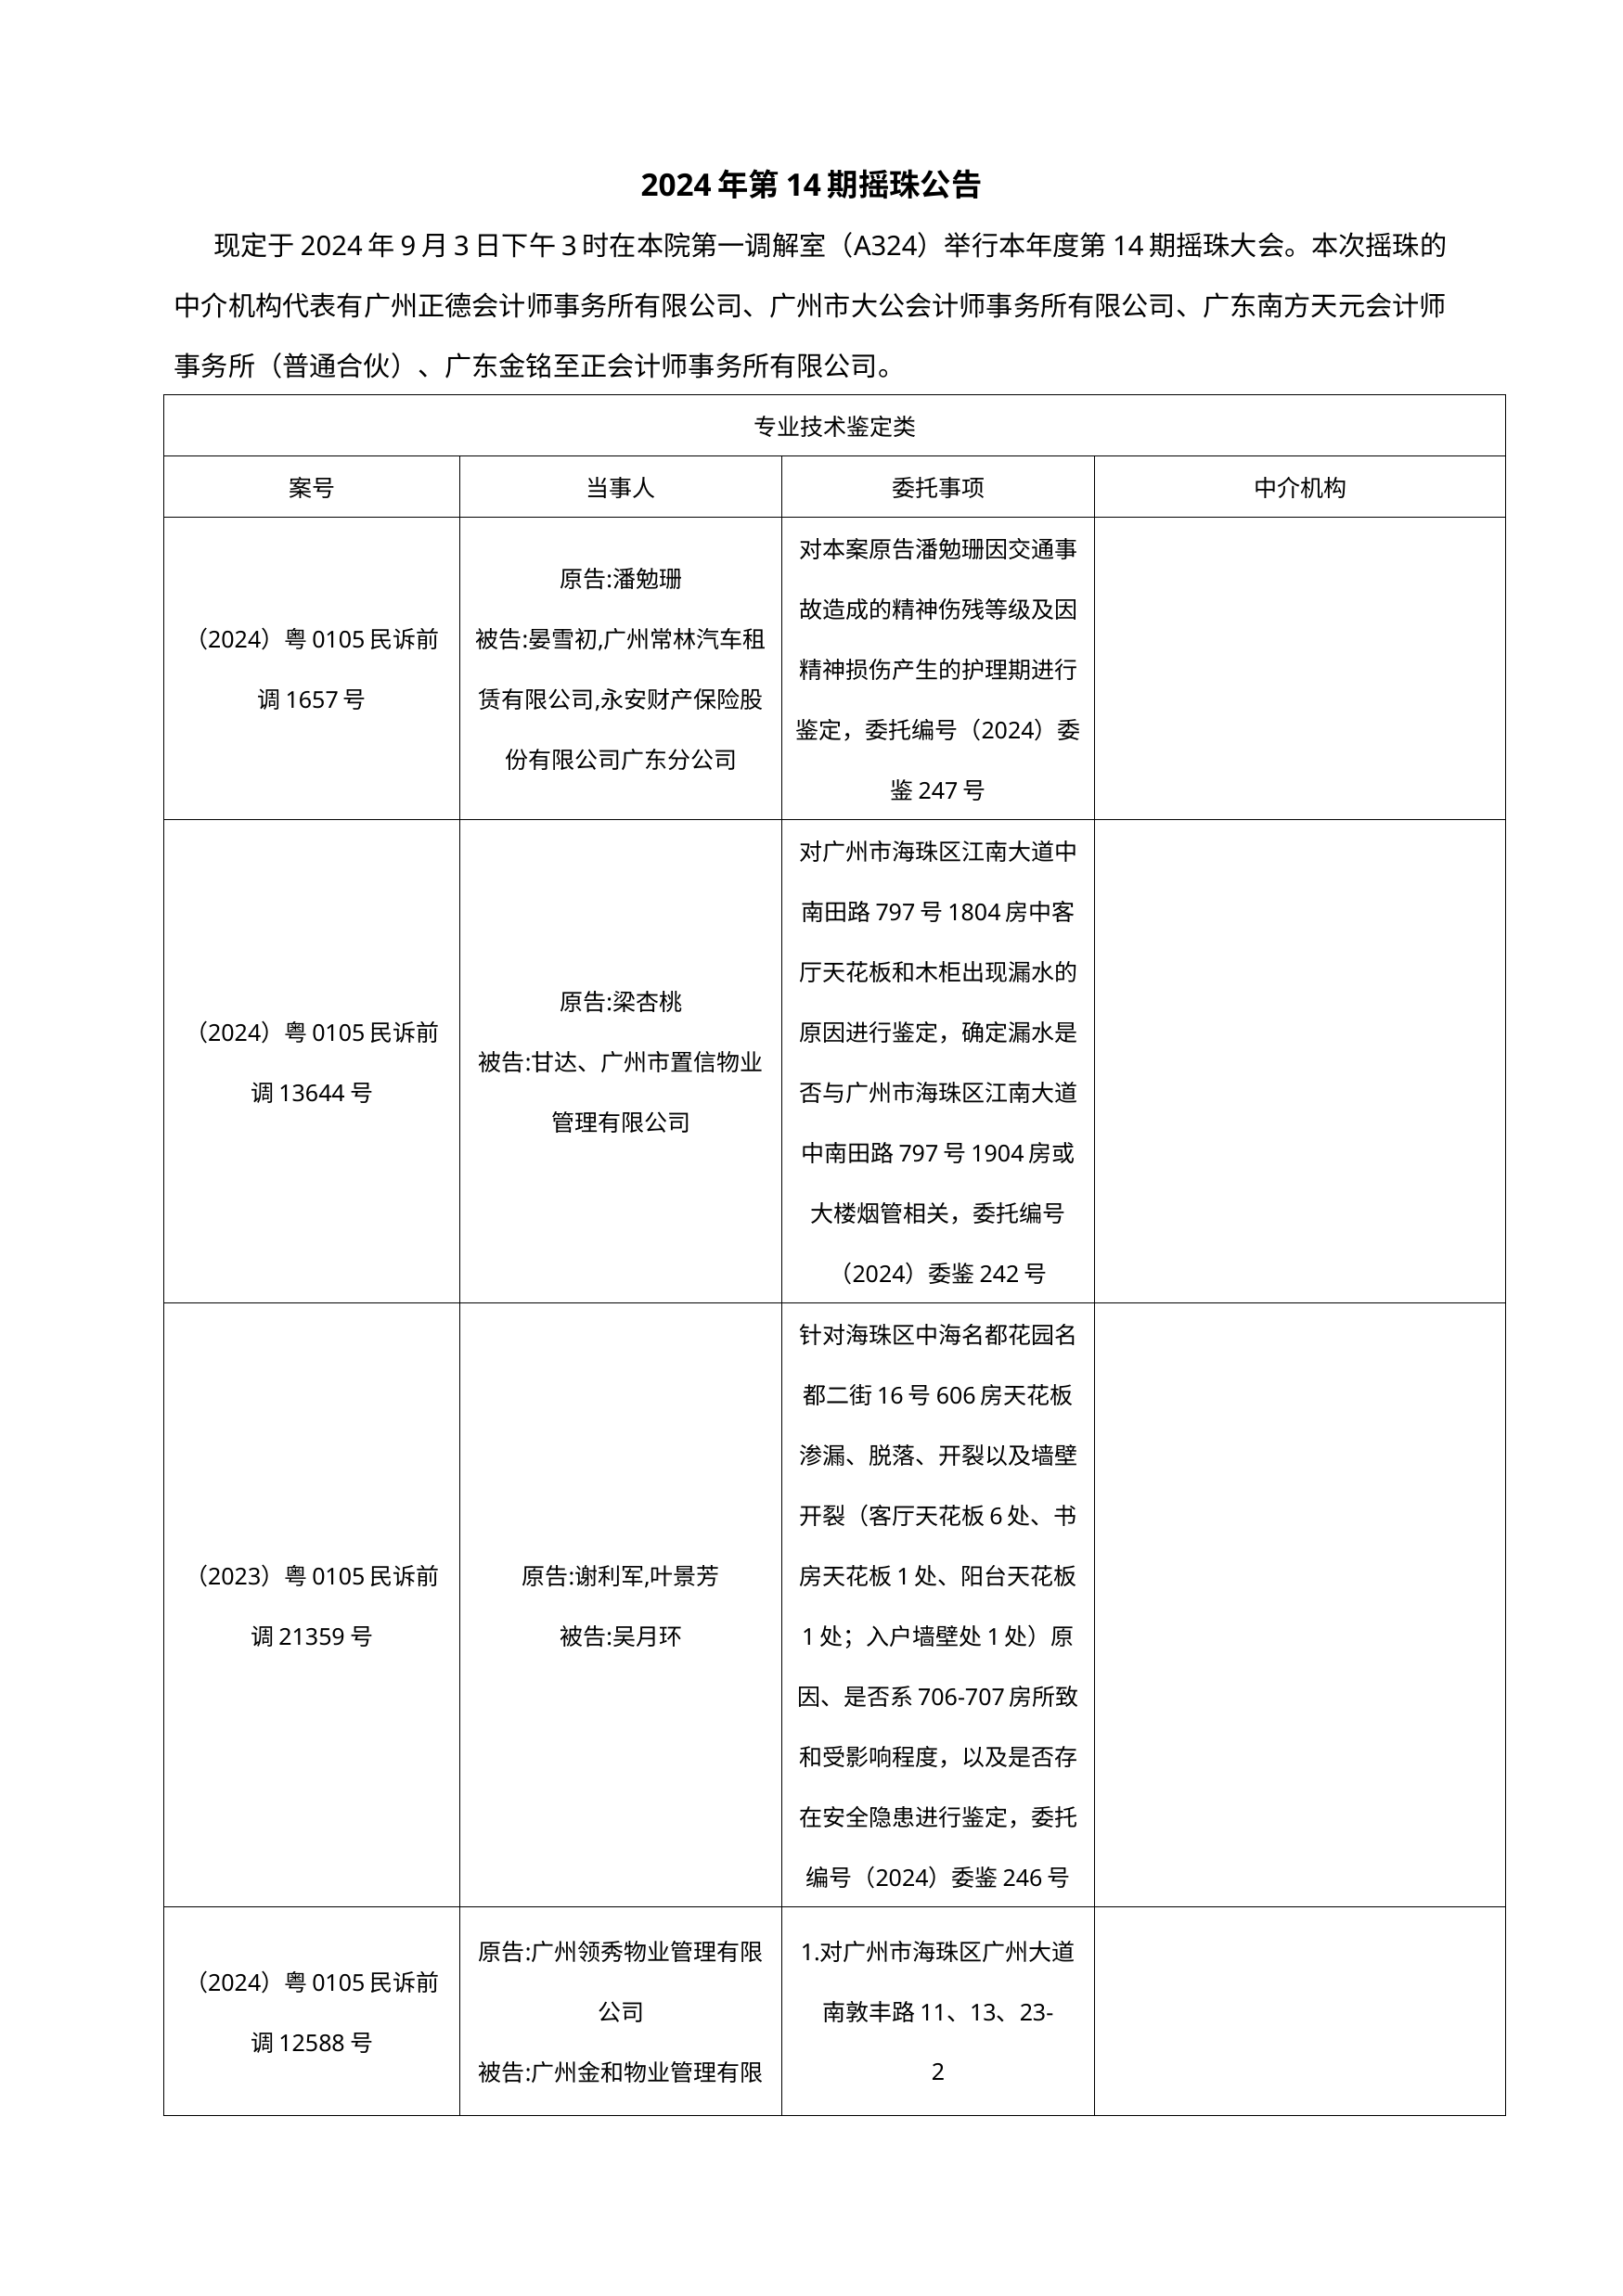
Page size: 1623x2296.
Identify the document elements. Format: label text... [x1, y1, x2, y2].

table_cell 委托事项 [782, 456, 1094, 517]
table_cell 原告:梁杏桃 被告:甘达、广州市置信物业管理有限公司 [460, 820, 781, 1302]
table_cell 当事人 [460, 456, 781, 517]
table_cell [1095, 1303, 1505, 1906]
table_cell （2024）粤0105民诉前调13644号 [164, 820, 459, 1302]
table_cell 中介机构 [1095, 456, 1505, 517]
table_cell 原告:谢利军,叶景芳 被告:吴月环 [460, 1303, 781, 1906]
table_cell （2023）粤0105民诉前调21359号 [164, 1303, 459, 1906]
table_cell 针对海珠区中海名都花园名都二街16号606房天花板渗漏、脱落、开裂以及墙壁开裂（客厅天花板6处、书房天花板1处、阳台天花板1处；入户墙壁处1处）原因、是否系706-707房所致和受影响程度，以及是否存在安全隐患进行鉴定，委托编号（2024）委鉴246号 [782, 1303, 1094, 1906]
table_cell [460, 1907, 781, 2115]
table_header 专业技术鉴定类 [164, 395, 1505, 455]
table_cell [1095, 820, 1505, 1302]
table_cell 对本案原告潘勉珊因交通事故造成的精神伤残等级及因精神损伤产生的护理期进行鉴定，委托编号（2024）委鉴247号 [782, 518, 1094, 819]
table_cell 对广州市海珠区江南大道中南田路797号1804房中客厅天花板和木柜出现漏水的原因进行鉴定，确定漏水是否与广州市海珠区江南大道中南田路797号1904房或大楼烟管相关，委托编号（2024）委鉴242号 [782, 820, 1094, 1302]
table_cell [1095, 1907, 1505, 2115]
table_cell 案号 [164, 456, 459, 517]
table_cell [164, 1907, 459, 2115]
text 现定于2024年9月3日下午3时在本院第一调解室（A324）举行本年度第14期摇珠大会。本次摇珠的中介机构代表有广州正德会计师事务所有限公司、广州市大公会计师事务所有限公司、广东南方天元会计师事务所（普通合伙）、广东金铭至正会计师事务所有限公司。 [174, 213, 1449, 394]
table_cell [782, 1907, 1094, 2115]
table_cell 原告:潘勉珊 被告:晏雪初,广州常林汽车租赁有限公司,永安财产保险股份有限公司广东分公司 [460, 518, 781, 819]
text 2024年第14期摇珠公告 [174, 153, 1449, 213]
table_cell （2024）粤0105民诉前调1657号 [164, 518, 459, 819]
table_cell [1095, 518, 1505, 819]
